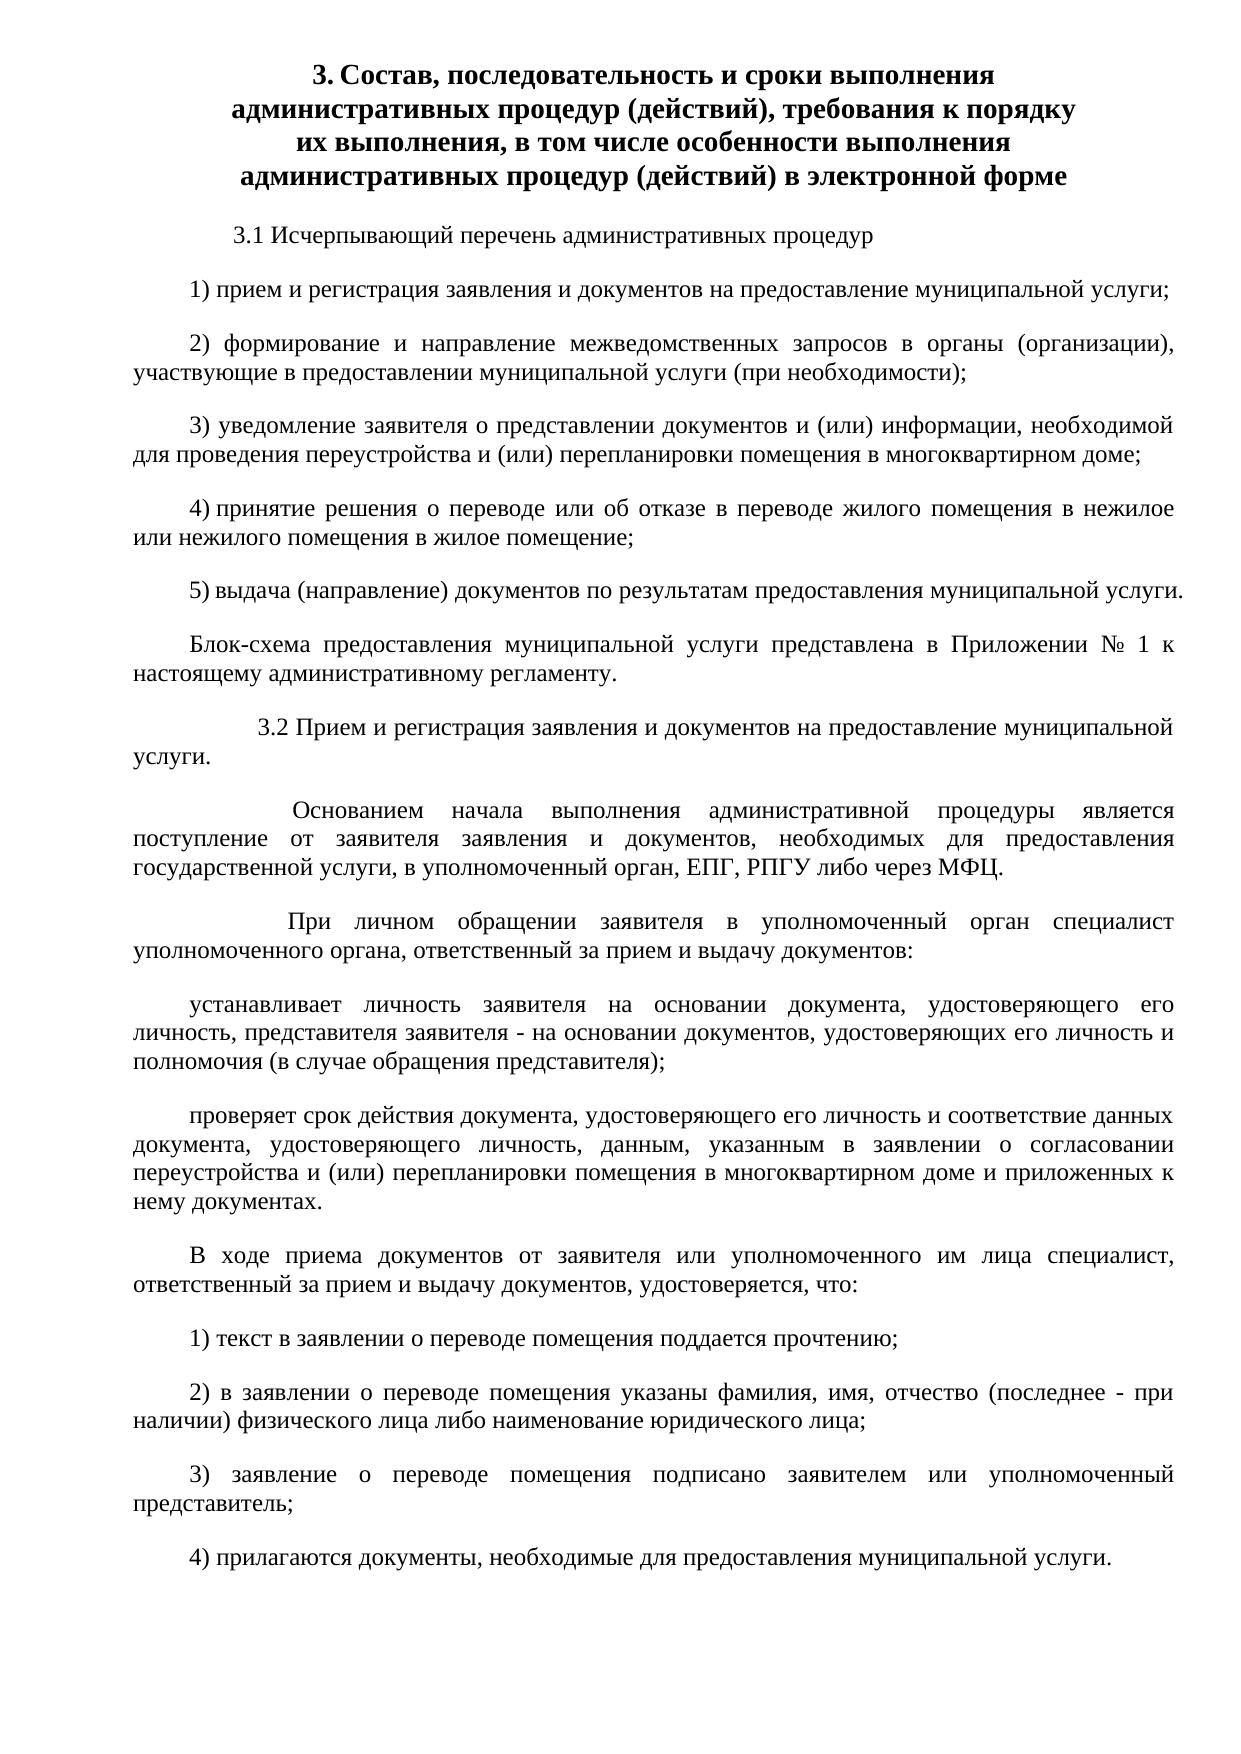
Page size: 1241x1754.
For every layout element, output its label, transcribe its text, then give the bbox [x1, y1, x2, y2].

list прием и регистрация заявления и документов на предоставление муниципальной услуги; [189, 274, 1207, 303]
text их выполнения, в том числе особенности выполнения административных процедур (действий) в электронной форме [240, 124, 1171, 191]
list Основанием начала выполнения административной процедуры является поступление от заявителя заявления и документов, необходимых для предоставления государственной услуги, в уполномоченный орган, ЕПГ, РПГУ либо через МФЦ. [133, 795, 1174, 881]
list текст в заявлении о переводе помещения поддается прочтению; [189, 1323, 1207, 1351]
list 3.2 Прием и регистрация заявления и документов на предоставление муниципальной услуги. [133, 712, 1174, 769]
list прилагаются документы, необходимые для предоставления муниципальной услуги. [189, 1542, 1207, 1571]
text Блок-схема предоставления муниципальной услуги представлена в Приложении № 1 к настоящему административному регламенту. [133, 629, 1174, 687]
text В ходе приема документов от заявителя или уполномоченного им лица специалист, ответственный за прием и выдачу документов, удостоверяется, что: [133, 1240, 1174, 1298]
list формирование и направление межведомственных запросов в органы (организации), участвующие в предоставлении муниципальной услуги (при необходимости); [133, 328, 1174, 385]
list принятие решения о переводе или об отказе в переводе жилого помещения в нежилое или нежилого помещения в жилое помещение; [133, 493, 1174, 551]
list При личном обращении заявителя в уполномоченный орган специалист уполномоченного органа, ответственный за прием и выдачу документов: [133, 906, 1174, 963]
text устанавливает личность заявителя на основании документа, удостоверяющего его личность, представителя заявителя - на основании документов, удостоверяющих его личность и полномочия (в случае обращения представителя); [133, 989, 1174, 1075]
list выдача (направление) документов по результатам предоставления муниципальной услуги. [189, 576, 1207, 604]
list заявление о переводе помещения подписано заявителем или уполномоченный представитель; [133, 1459, 1174, 1517]
list уведомление заявителя о представлении документов и (или) информации, необходимой для проведения переустройства и (или) перепланировки помещения в многоквартирном доме; [133, 410, 1174, 468]
list Состав, последовательность и сроки выполнения административных процедур (действий), требования к порядку [231, 57, 1076, 124]
list в заявлении о переводе помещения указаны фамилия, имя, отчество (последнее - при наличии) физического лица либо наименование юридического лица; [133, 1377, 1174, 1434]
text проверяет срок действия документа, удостоверяющего его личность и соответствие данных документа, удостоверяющего личность, данным, указанным в заявлении о согласовании переустройства и (или) перепланировки помещения в многоквартирном доме и приложенных к нему документах. [133, 1100, 1174, 1215]
list 3.1 Исчерпывающий перечень административных процедур [133, 220, 1207, 249]
